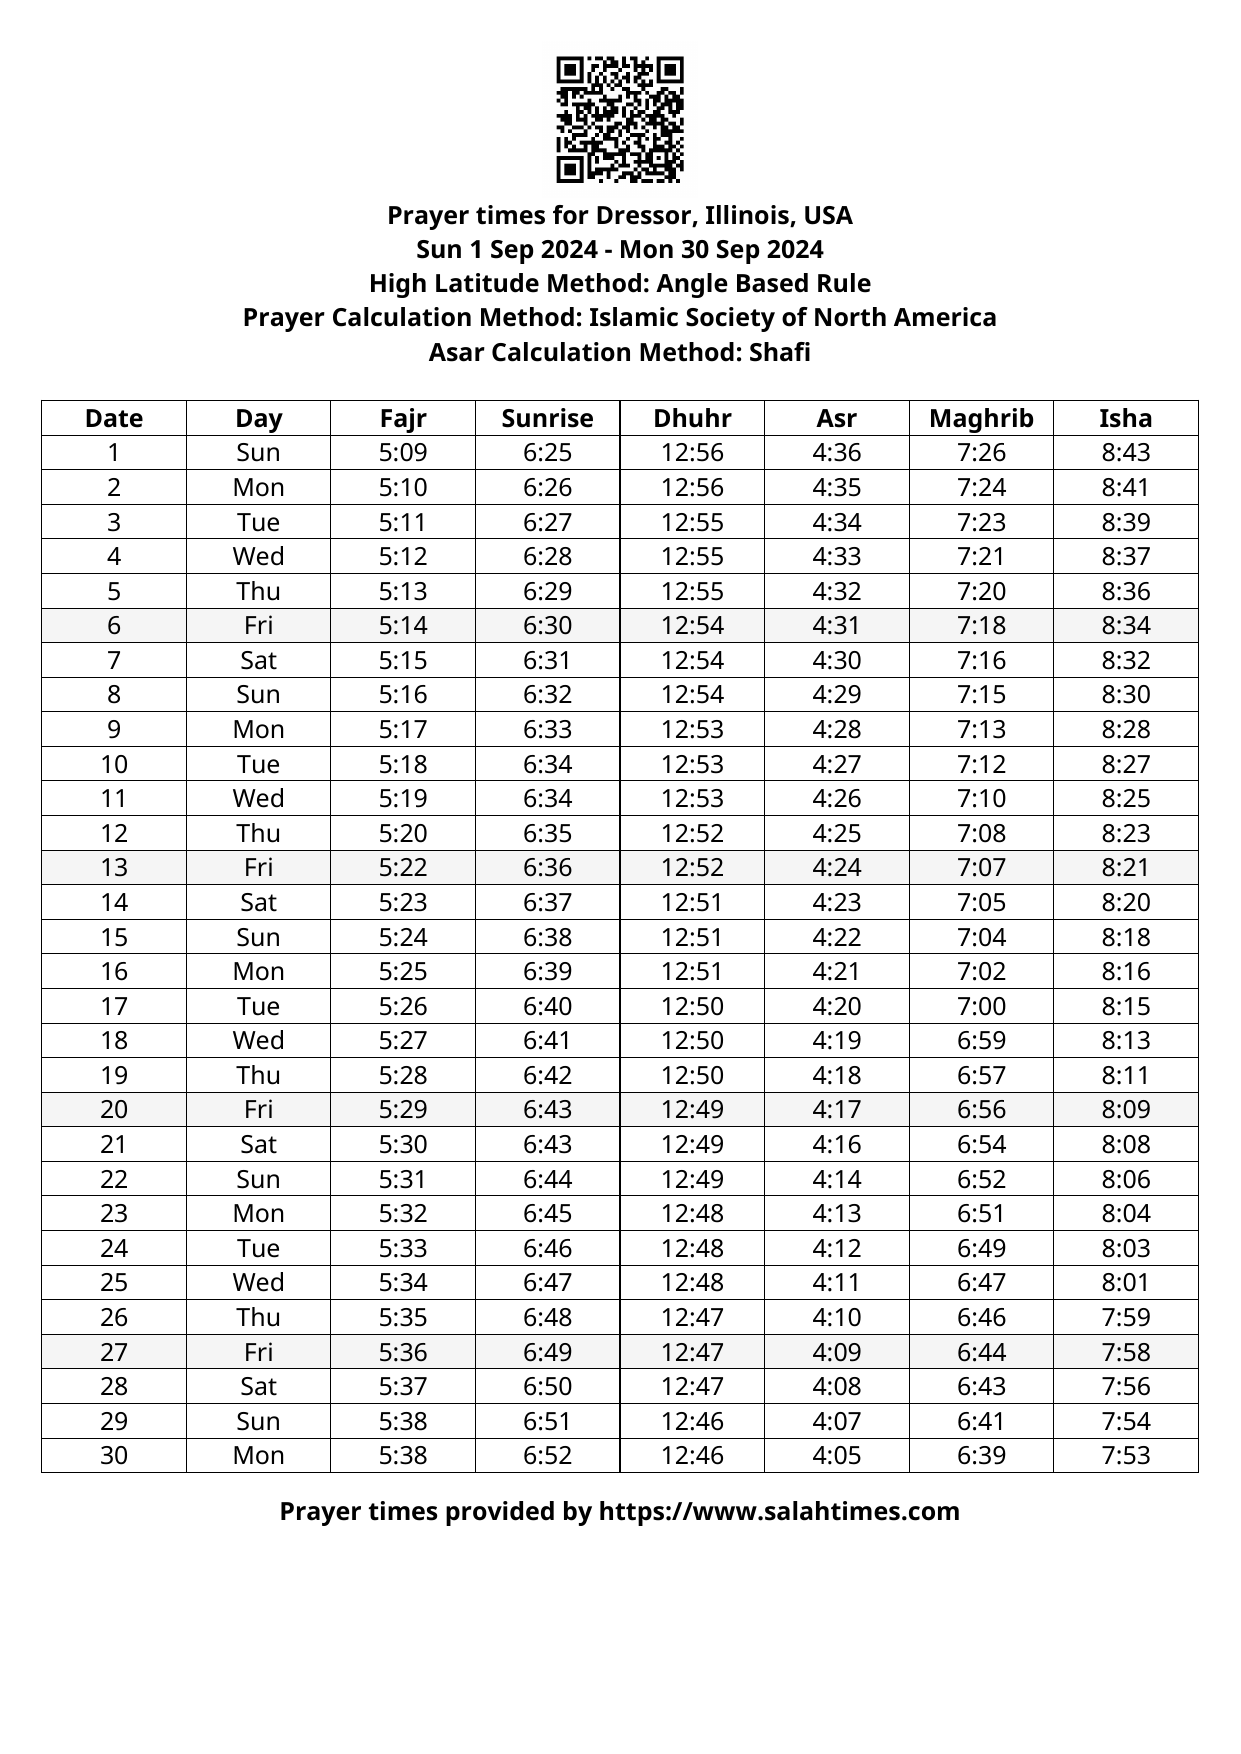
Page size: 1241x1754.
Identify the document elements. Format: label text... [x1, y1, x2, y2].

table_cell 8:16 [1054, 954, 1198, 988]
table_cell 8:32 [1054, 643, 1198, 677]
table_cell 6:27 [476, 505, 619, 538]
table_cell Sun [187, 678, 330, 711]
table_cell 7 [42, 643, 186, 677]
table_cell 4 [42, 539, 186, 573]
table_cell 25 [42, 1266, 186, 1299]
picture [542, 41, 699, 198]
table_cell 6:52 [476, 1439, 619, 1472]
table_cell 4:27 [765, 747, 909, 780]
table_cell 5:29 [331, 1093, 475, 1126]
table_cell 12:48 [621, 1266, 764, 1299]
table_cell 5:19 [331, 781, 475, 815]
table_cell 7:08 [910, 816, 1053, 849]
table_cell 6:44 [476, 1162, 619, 1195]
table_cell 5:30 [331, 1127, 475, 1161]
table_cell 5:28 [331, 1058, 475, 1092]
table_cell 4:35 [765, 470, 909, 504]
table_cell 12:54 [621, 609, 764, 642]
table_cell 6:51 [476, 1404, 619, 1437]
table_cell 4:25 [765, 816, 909, 849]
table_cell 4:13 [765, 1196, 909, 1230]
table_cell Mon [187, 954, 330, 988]
table_cell 12:49 [621, 1127, 764, 1161]
table_cell 8:37 [1054, 539, 1198, 573]
table_cell 4:33 [765, 539, 909, 573]
table_cell 12:51 [621, 885, 764, 919]
table_cell 26 [42, 1300, 186, 1334]
table_cell 8:36 [1054, 574, 1198, 607]
text Prayer times for Dressor, Illinois, USA [42, 198, 1198, 232]
table_cell 8:04 [1054, 1196, 1198, 1230]
table_cell 4:31 [765, 609, 909, 642]
table_cell Fri [187, 851, 330, 884]
table_cell 20 [42, 1093, 186, 1126]
table_cell 4:07 [765, 1404, 909, 1437]
table_cell 5:32 [331, 1196, 475, 1230]
table_cell 6:37 [476, 885, 619, 919]
table_cell 5:33 [331, 1231, 475, 1264]
table_cell 6:38 [476, 920, 619, 953]
table_cell 8:03 [1054, 1231, 1198, 1264]
table_cell 7:07 [910, 851, 1053, 884]
table_cell 12:51 [621, 920, 764, 953]
table_cell 8:20 [1054, 885, 1198, 919]
table_cell 27 [42, 1335, 186, 1368]
table_cell 5:11 [331, 505, 475, 538]
table_cell Fri [187, 609, 330, 642]
table_cell 12:54 [621, 643, 764, 677]
text Asar Calculation Method: Shafi [42, 334, 1198, 368]
table_cell 12:49 [621, 1162, 764, 1195]
table_cell 12:55 [621, 574, 764, 607]
table_cell 6:43 [910, 1369, 1053, 1403]
table_cell 4:29 [765, 678, 909, 711]
table_cell 7:56 [1054, 1369, 1198, 1403]
table_cell 8:41 [1054, 470, 1198, 504]
table_cell 4:20 [765, 989, 909, 1022]
table_cell 4:17 [765, 1093, 909, 1126]
table_cell 4:36 [765, 436, 909, 469]
table_cell 4:32 [765, 574, 909, 607]
table_cell 5:35 [331, 1300, 475, 1334]
table_cell 5:20 [331, 816, 475, 849]
table_cell 6:29 [476, 574, 619, 607]
table_cell 7:13 [910, 712, 1053, 746]
table_cell 4:28 [765, 712, 909, 746]
table_cell Thu [187, 816, 330, 849]
table_cell 29 [42, 1404, 186, 1437]
table_cell 6:31 [476, 643, 619, 677]
table_cell 4:26 [765, 781, 909, 815]
table_cell 5:22 [331, 851, 475, 884]
table_cell 8:01 [1054, 1266, 1198, 1299]
table_cell 4:09 [765, 1335, 909, 1368]
table_cell 12:54 [621, 678, 764, 711]
text Prayer times provided by https://www.salahtimes.com [42, 1494, 1198, 1528]
table_cell 7:23 [910, 505, 1053, 538]
table_cell 12:49 [621, 1093, 764, 1126]
table_cell 23 [42, 1196, 186, 1230]
table_cell 12:53 [621, 781, 764, 815]
table_cell 12:52 [621, 851, 764, 884]
table_cell 5:13 [331, 574, 475, 607]
table_header Day [187, 401, 330, 434]
table_cell 8:06 [1054, 1162, 1198, 1195]
table_cell 5:36 [331, 1335, 475, 1368]
table_cell 7:20 [910, 574, 1053, 607]
table_cell 8:25 [1054, 781, 1198, 815]
table_cell Sat [187, 643, 330, 677]
table_cell 6:34 [476, 747, 619, 780]
table_cell 4:30 [765, 643, 909, 677]
table_cell 7:00 [910, 989, 1053, 1022]
table_cell 12:50 [621, 1024, 764, 1057]
table_cell 5:38 [331, 1439, 475, 1472]
table_cell 2 [42, 470, 186, 504]
table_cell 8:18 [1054, 920, 1198, 953]
table_cell 6 [42, 609, 186, 642]
table_cell 6:30 [476, 609, 619, 642]
table_cell Thu [187, 1300, 330, 1334]
table_cell 12:50 [621, 1058, 764, 1092]
table_cell Tue [187, 505, 330, 538]
table_cell 4:10 [765, 1300, 909, 1334]
table_cell 6:42 [476, 1058, 619, 1092]
table_cell 30 [42, 1439, 186, 1472]
table_cell Thu [187, 1058, 330, 1092]
table_cell 7:54 [1054, 1404, 1198, 1437]
table_cell 4:18 [765, 1058, 909, 1092]
table_header Maghrib [910, 401, 1053, 434]
table_cell 5:18 [331, 747, 475, 780]
table_cell 12:53 [621, 747, 764, 780]
table_cell 6:41 [476, 1024, 619, 1057]
table_cell 14 [42, 885, 186, 919]
table_cell 13 [42, 851, 186, 884]
table_cell 19 [42, 1058, 186, 1092]
table_cell 5:10 [331, 470, 475, 504]
table_cell 8:13 [1054, 1024, 1198, 1057]
table_cell 6:43 [476, 1093, 619, 1126]
table_cell 6:41 [910, 1404, 1053, 1437]
table_cell 8:15 [1054, 989, 1198, 1022]
table_cell 6:40 [476, 989, 619, 1022]
table_cell Sun [187, 920, 330, 953]
table_cell 12:56 [621, 470, 764, 504]
table_cell 4:24 [765, 851, 909, 884]
table_cell 5:25 [331, 954, 475, 988]
table_cell 6:26 [476, 470, 619, 504]
text Prayer Calculation Method: Islamic Society of North America [42, 300, 1198, 334]
table_cell 4:14 [765, 1162, 909, 1195]
table_cell Fri [187, 1335, 330, 1368]
table_cell Mon [187, 712, 330, 746]
table_cell 8:09 [1054, 1093, 1198, 1126]
table_cell 12:46 [621, 1439, 764, 1472]
table_cell 5:31 [331, 1162, 475, 1195]
table_cell Wed [187, 781, 330, 815]
table_cell 4:34 [765, 505, 909, 538]
table_cell Mon [187, 1439, 330, 1472]
table_cell 6:34 [476, 781, 619, 815]
table_cell 5:12 [331, 539, 475, 573]
table_cell 4:19 [765, 1024, 909, 1057]
table_cell 6:36 [476, 851, 619, 884]
table_header Fajr [331, 401, 475, 434]
table_cell 3 [42, 505, 186, 538]
table_cell 4:05 [765, 1439, 909, 1472]
table_cell 12:48 [621, 1231, 764, 1264]
table_cell 4:08 [765, 1369, 909, 1403]
table_cell Fri [187, 1093, 330, 1126]
table_cell 6:56 [910, 1093, 1053, 1126]
table_cell Tue [187, 989, 330, 1022]
table_cell 5:24 [331, 920, 475, 953]
table_cell 6:59 [910, 1024, 1053, 1057]
table_cell 6:39 [476, 954, 619, 988]
table_cell 12:56 [621, 436, 764, 469]
table_cell 5 [42, 574, 186, 607]
table_cell 5:26 [331, 989, 475, 1022]
table_cell 12:46 [621, 1404, 764, 1437]
table_header Date [42, 401, 186, 434]
table_cell 6:48 [476, 1300, 619, 1334]
table_cell 5:14 [331, 609, 475, 642]
table_cell 6:33 [476, 712, 619, 746]
table_cell Tue [187, 747, 330, 780]
table_cell 8:11 [1054, 1058, 1198, 1092]
table_header Asr [765, 401, 909, 434]
table_cell 4:22 [765, 920, 909, 953]
table_cell 7:16 [910, 643, 1053, 677]
table_cell 5:27 [331, 1024, 475, 1057]
table_cell 5:23 [331, 885, 475, 919]
table_cell 24 [42, 1231, 186, 1264]
table_cell 12:47 [621, 1369, 764, 1403]
table_cell 5:09 [331, 436, 475, 469]
table_cell 22 [42, 1162, 186, 1195]
table_cell Sun [187, 1162, 330, 1195]
table_cell 8:23 [1054, 816, 1198, 849]
table_cell 7:12 [910, 747, 1053, 780]
table_cell 12:47 [621, 1335, 764, 1368]
table_cell 12:47 [621, 1300, 764, 1334]
table_cell 12:52 [621, 816, 764, 849]
table_cell 4:12 [765, 1231, 909, 1264]
table_cell 6:47 [476, 1266, 619, 1299]
table_cell 4:23 [765, 885, 909, 919]
table_cell 7:15 [910, 678, 1053, 711]
table_cell 9 [42, 712, 186, 746]
table_cell 12:53 [621, 712, 764, 746]
table_cell 6:28 [476, 539, 619, 573]
table_cell 4:16 [765, 1127, 909, 1161]
table_cell 8:27 [1054, 747, 1198, 780]
table_cell 8 [42, 678, 186, 711]
table_cell 6:49 [476, 1335, 619, 1368]
table_cell 8:34 [1054, 609, 1198, 642]
table_cell 6:49 [910, 1231, 1053, 1264]
table_cell 8:30 [1054, 678, 1198, 711]
table_cell 12:55 [621, 505, 764, 538]
table_cell 6:46 [476, 1231, 619, 1264]
table_cell 6:46 [910, 1300, 1053, 1334]
table_cell 7:05 [910, 885, 1053, 919]
table_cell 8:39 [1054, 505, 1198, 538]
table_cell 21 [42, 1127, 186, 1161]
table_header Dhuhr [621, 401, 764, 434]
table_cell Sun [187, 1404, 330, 1437]
table_cell Sat [187, 1369, 330, 1403]
table_cell 5:37 [331, 1369, 475, 1403]
table_cell 5:15 [331, 643, 475, 677]
table_cell 17 [42, 989, 186, 1022]
table_cell 6:51 [910, 1196, 1053, 1230]
table_cell 15 [42, 920, 186, 953]
table_cell 7:21 [910, 539, 1053, 573]
table_cell Sat [187, 1127, 330, 1161]
table_cell 10 [42, 747, 186, 780]
table_cell 5:16 [331, 678, 475, 711]
table_cell 12:48 [621, 1196, 764, 1230]
table_cell Wed [187, 1024, 330, 1057]
table_cell 8:08 [1054, 1127, 1198, 1161]
table_cell 28 [42, 1369, 186, 1403]
table_cell 7:26 [910, 436, 1053, 469]
table_cell 7:53 [1054, 1439, 1198, 1472]
table_cell 16 [42, 954, 186, 988]
table_cell 6:52 [910, 1162, 1053, 1195]
table_cell 7:59 [1054, 1300, 1198, 1334]
table_cell Sat [187, 885, 330, 919]
table_cell 5:17 [331, 712, 475, 746]
text Sun 1 Sep 2024 - Mon 30 Sep 2024 [42, 232, 1198, 266]
table_cell 12:55 [621, 539, 764, 573]
table_cell Tue [187, 1231, 330, 1264]
table_cell Wed [187, 1266, 330, 1299]
table_cell 6:25 [476, 436, 619, 469]
table_cell 6:54 [910, 1127, 1053, 1161]
table_cell 6:43 [476, 1127, 619, 1161]
table_cell Thu [187, 574, 330, 607]
table_cell 7:24 [910, 470, 1053, 504]
table_cell 6:45 [476, 1196, 619, 1230]
table_cell 6:50 [476, 1369, 619, 1403]
table_cell 7:04 [910, 920, 1053, 953]
table_cell 8:21 [1054, 851, 1198, 884]
table_cell 4:21 [765, 954, 909, 988]
table_cell 6:35 [476, 816, 619, 849]
table_cell 6:44 [910, 1335, 1053, 1368]
table_cell 12:50 [621, 989, 764, 1022]
table_cell 5:38 [331, 1404, 475, 1437]
table_cell 11 [42, 781, 186, 815]
table_cell 6:39 [910, 1439, 1053, 1472]
table_cell 7:18 [910, 609, 1053, 642]
table_cell 18 [42, 1024, 186, 1057]
table_cell 12:51 [621, 954, 764, 988]
table_cell 12 [42, 816, 186, 849]
table_cell Mon [187, 1196, 330, 1230]
table_cell 8:28 [1054, 712, 1198, 746]
table_cell 7:58 [1054, 1335, 1198, 1368]
table_cell 7:02 [910, 954, 1053, 988]
text High Latitude Method: Angle Based Rule [42, 266, 1198, 300]
table_cell 6:57 [910, 1058, 1053, 1092]
table_cell Wed [187, 539, 330, 573]
table_cell Mon [187, 470, 330, 504]
table_cell 6:47 [910, 1266, 1053, 1299]
table_header Sunrise [476, 401, 619, 434]
table_cell 7:10 [910, 781, 1053, 815]
table_header Isha [1054, 401, 1198, 434]
table_cell Sun [187, 436, 330, 469]
table_cell 1 [42, 436, 186, 469]
table_cell 8:43 [1054, 436, 1198, 469]
table_cell 5:34 [331, 1266, 475, 1299]
table_cell 6:32 [476, 678, 619, 711]
table_cell 4:11 [765, 1266, 909, 1299]
